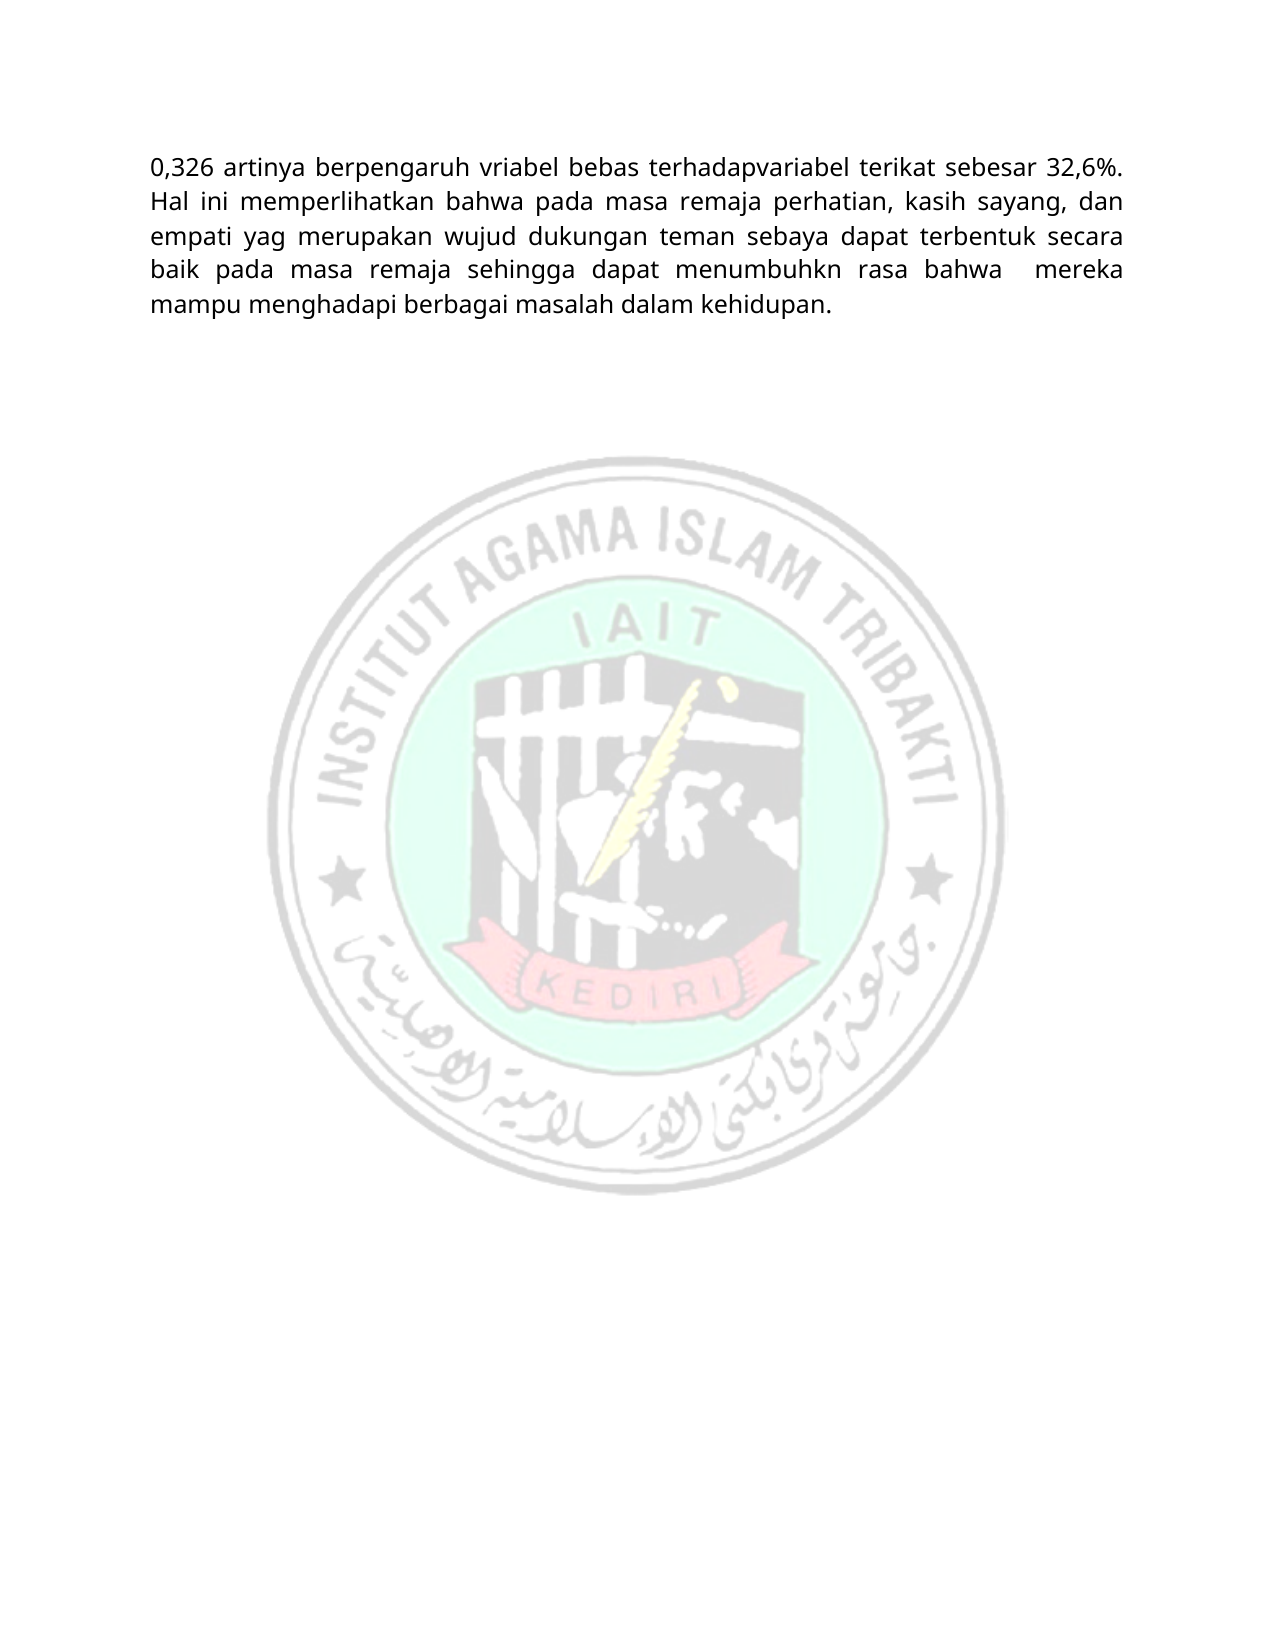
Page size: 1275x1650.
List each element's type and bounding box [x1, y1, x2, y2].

text [150, 150, 1125, 320]
